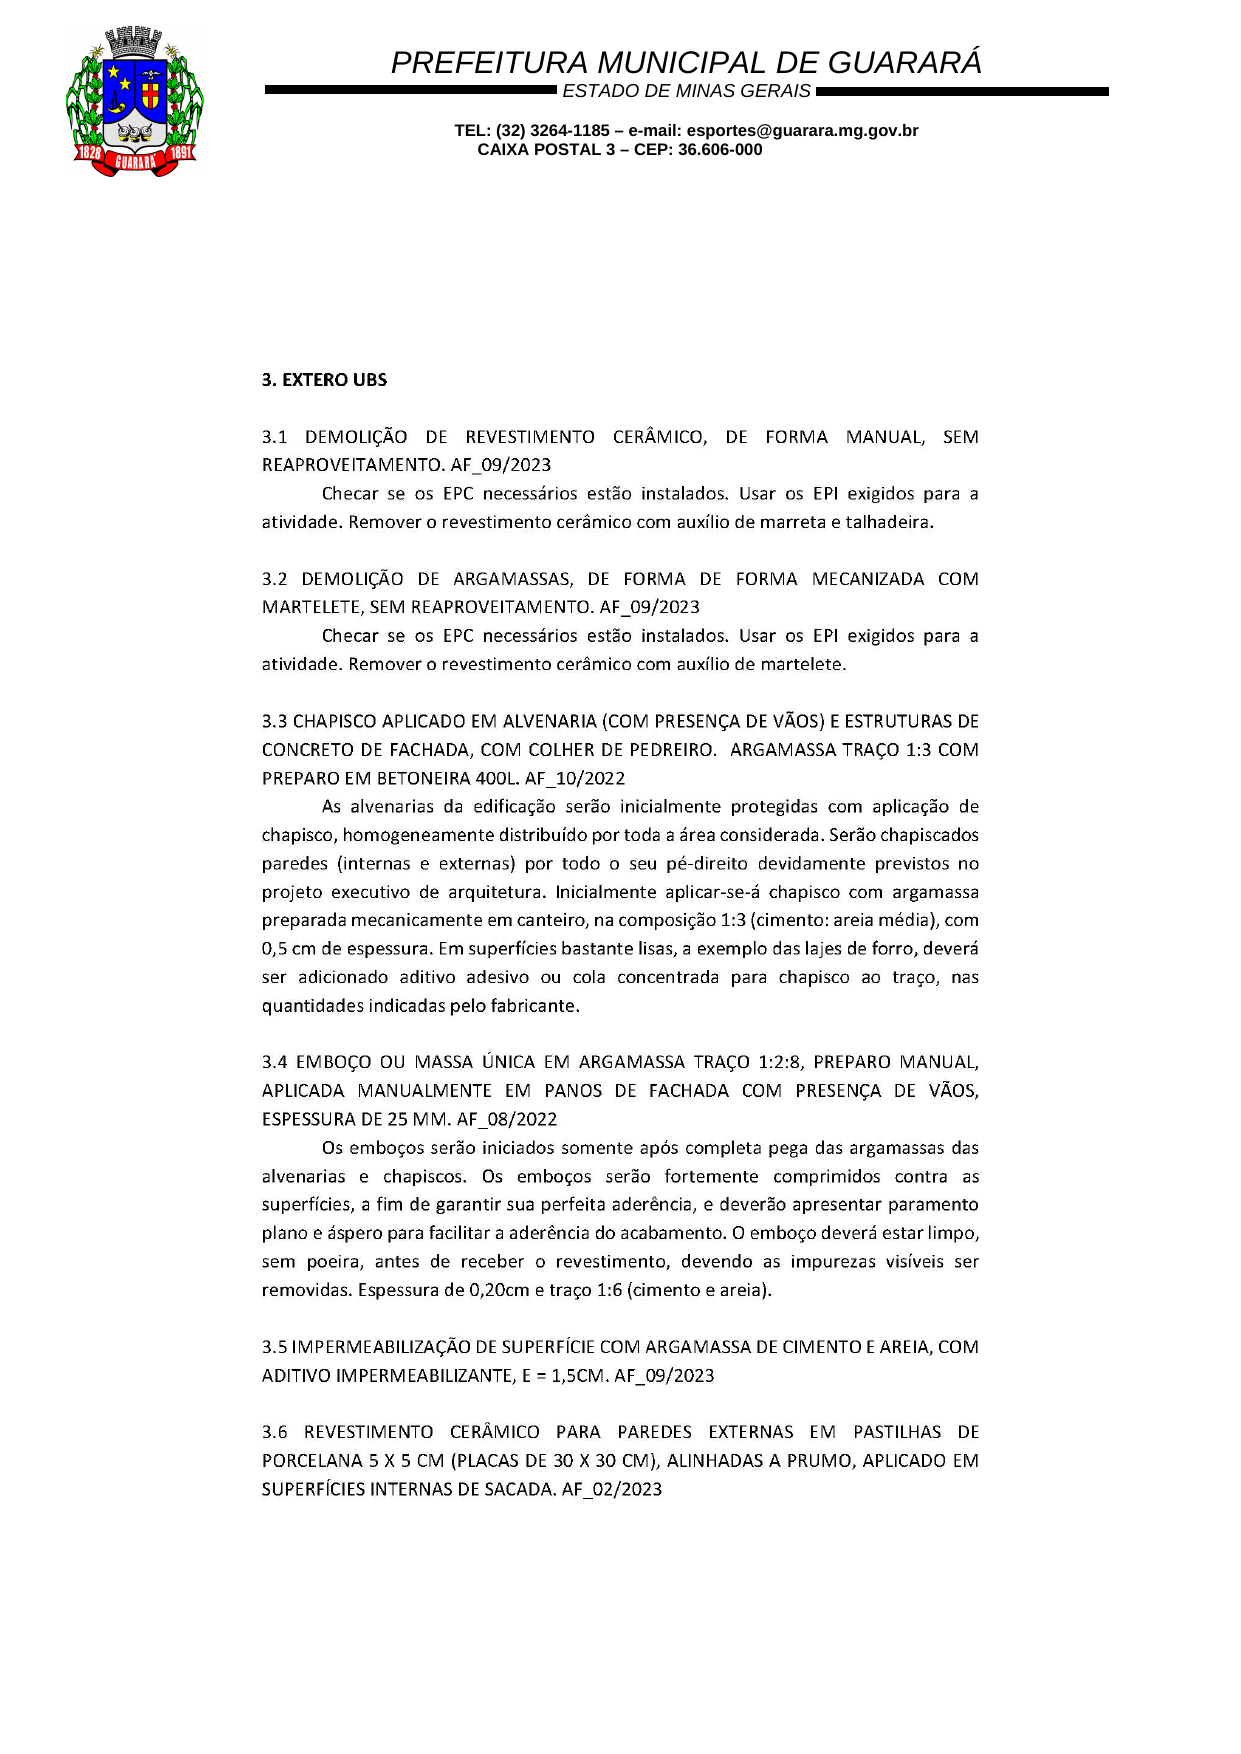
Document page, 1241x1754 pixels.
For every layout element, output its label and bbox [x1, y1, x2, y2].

picture [66, 26, 204, 177]
picture [118, 187, 1123, 1608]
